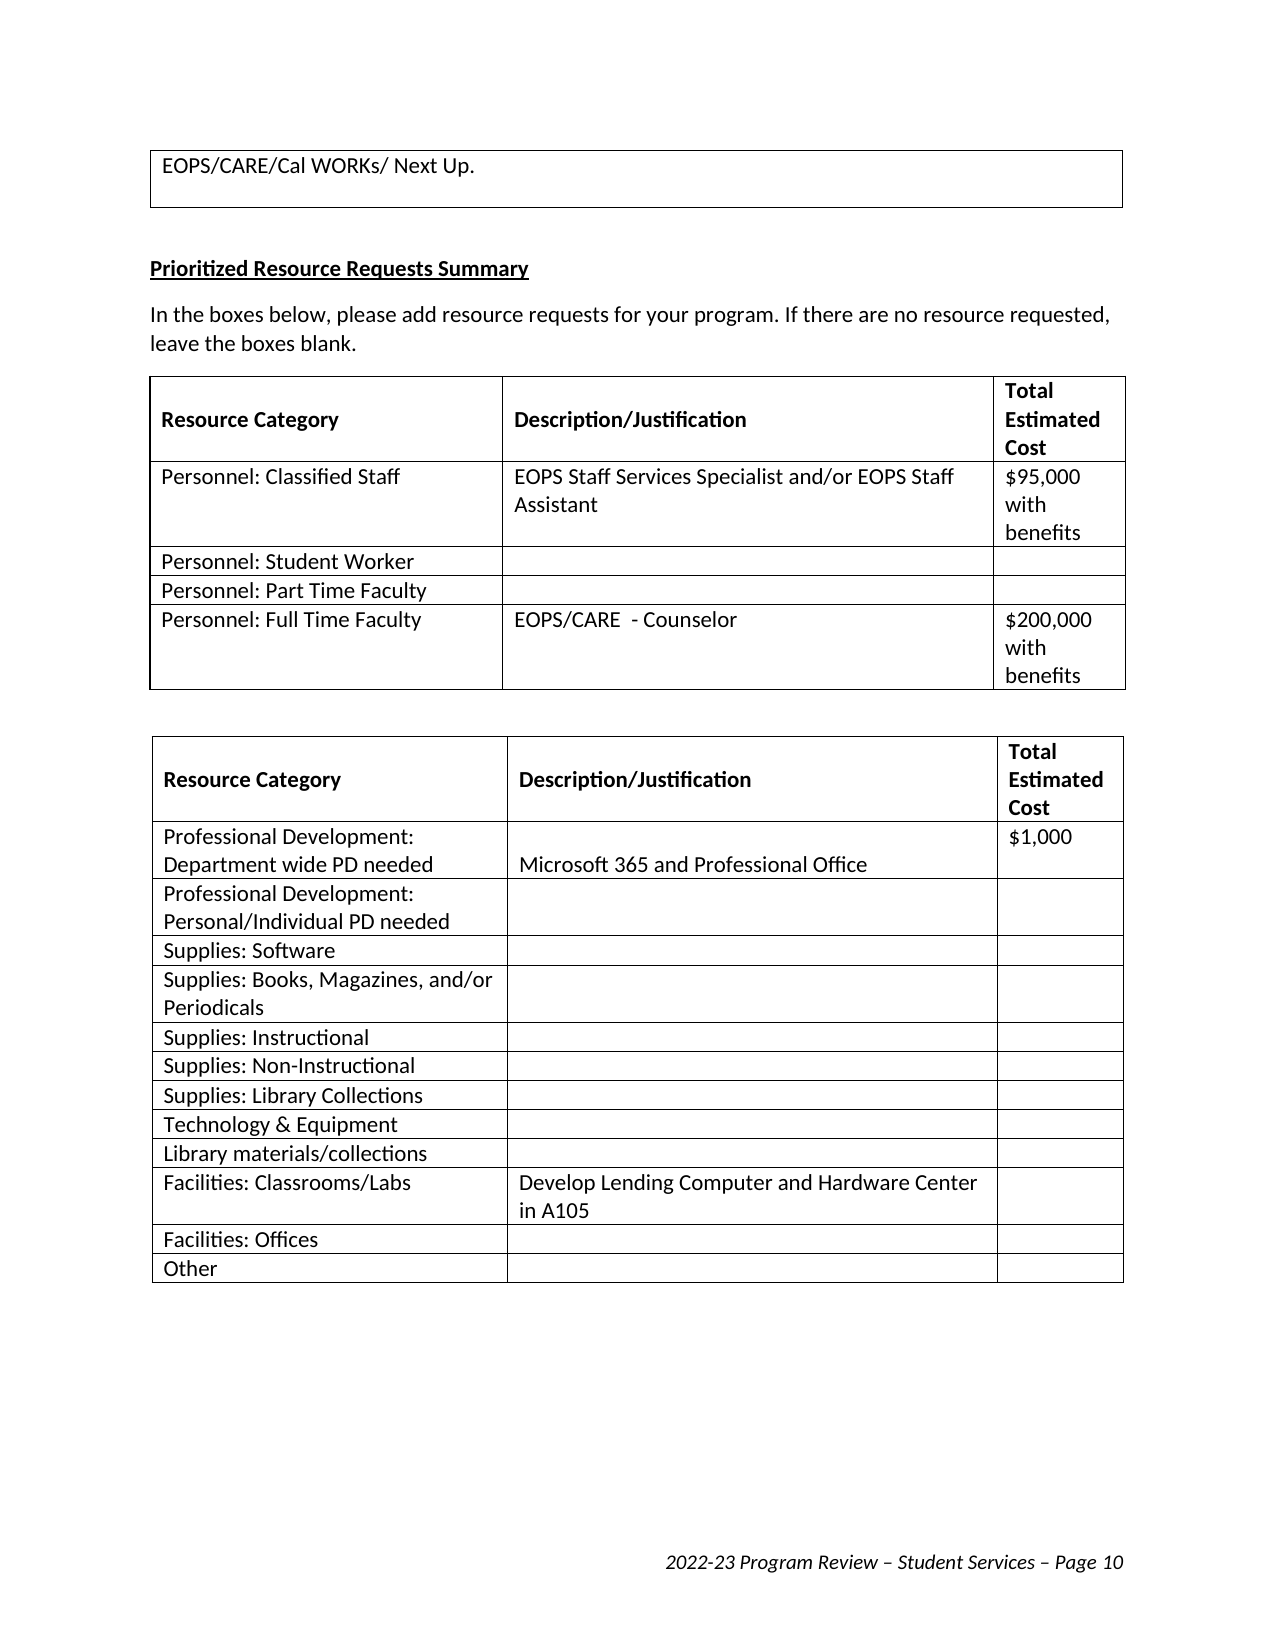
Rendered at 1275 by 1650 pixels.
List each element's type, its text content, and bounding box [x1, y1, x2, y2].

table_cell [508, 1023, 997, 1051]
table_cell Professional Development: Personal/Individual PD needed [153, 879, 507, 935]
table_header Resource Category [153, 737, 507, 821]
table_header Resource Category [151, 377, 502, 461]
table_cell Supplies: Books, Magazines, and/or Periodicals [153, 966, 507, 1022]
table_cell Facilities: Classrooms/Labs [153, 1168, 507, 1224]
table_cell Personnel: Part Time Faculty [151, 576, 502, 604]
table_cell EOPS Staff Services Specialist and/or EOPS Staff Assistant [503, 462, 993, 546]
table_cell [508, 936, 997, 964]
table_cell $1,000 [998, 822, 1123, 878]
table_cell [998, 936, 1123, 964]
table_cell [508, 1225, 997, 1253]
table_cell [998, 1225, 1123, 1253]
table_cell $200,000 with benefits [994, 605, 1125, 689]
table_cell Supplies: Non-Instructional [153, 1052, 507, 1080]
table_cell [998, 1110, 1123, 1138]
table_cell [998, 879, 1123, 935]
table_header Description/Justification [503, 377, 993, 461]
table_cell Library materials/collections [153, 1139, 507, 1167]
table_cell [508, 1081, 997, 1109]
table_header Total Estimated Cost [994, 377, 1125, 461]
table_cell Personnel: Student Worker [151, 547, 502, 575]
table_cell [998, 1254, 1123, 1282]
table_cell [998, 1168, 1123, 1224]
table_header Total Estimated Cost [998, 737, 1123, 821]
table_cell [994, 547, 1125, 575]
table_cell [508, 879, 997, 935]
table_cell [508, 1254, 997, 1282]
table_cell Supplies: Instructional [153, 1023, 507, 1051]
table_cell Facilities: Offices [153, 1225, 507, 1253]
table_cell [508, 966, 997, 1022]
table_cell [994, 576, 1125, 604]
table_cell [503, 576, 993, 604]
table_cell [508, 1110, 997, 1138]
text Prioritized Resource Requests Summary [150, 254, 1125, 282]
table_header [151, 151, 1122, 207]
table_cell [998, 966, 1123, 1022]
text In the boxes below, please add resource requests for your program. If there are no resource requested, leave the boxes blank. [150, 300, 1125, 358]
table_cell $95,000 with benefits [994, 462, 1125, 546]
table_cell [998, 1023, 1123, 1051]
table_cell Professional Development: Department wide PD needed [153, 822, 507, 878]
table_cell [503, 547, 993, 575]
table_cell Other [153, 1254, 507, 1282]
table_cell Technology & Equipment [153, 1110, 507, 1138]
table_cell Microsoft 365 and Professional Office [508, 822, 997, 878]
table_header Description/Justification [508, 737, 997, 821]
table_cell Supplies: Software [153, 936, 507, 964]
table_cell [508, 1139, 997, 1167]
table_cell [508, 1052, 997, 1080]
table_cell [998, 1052, 1123, 1080]
table_cell EOPS/CARE - Counselor [503, 605, 993, 689]
table_cell Supplies: Library Collections [153, 1081, 507, 1109]
table_cell Personnel: Classified Staff [151, 462, 502, 546]
table_cell [998, 1081, 1123, 1109]
table_cell Personnel: Full Time Faculty [151, 605, 502, 689]
table_cell Develop Lending Computer and Hardware Center in A105 [508, 1168, 997, 1224]
table_cell [998, 1139, 1123, 1167]
